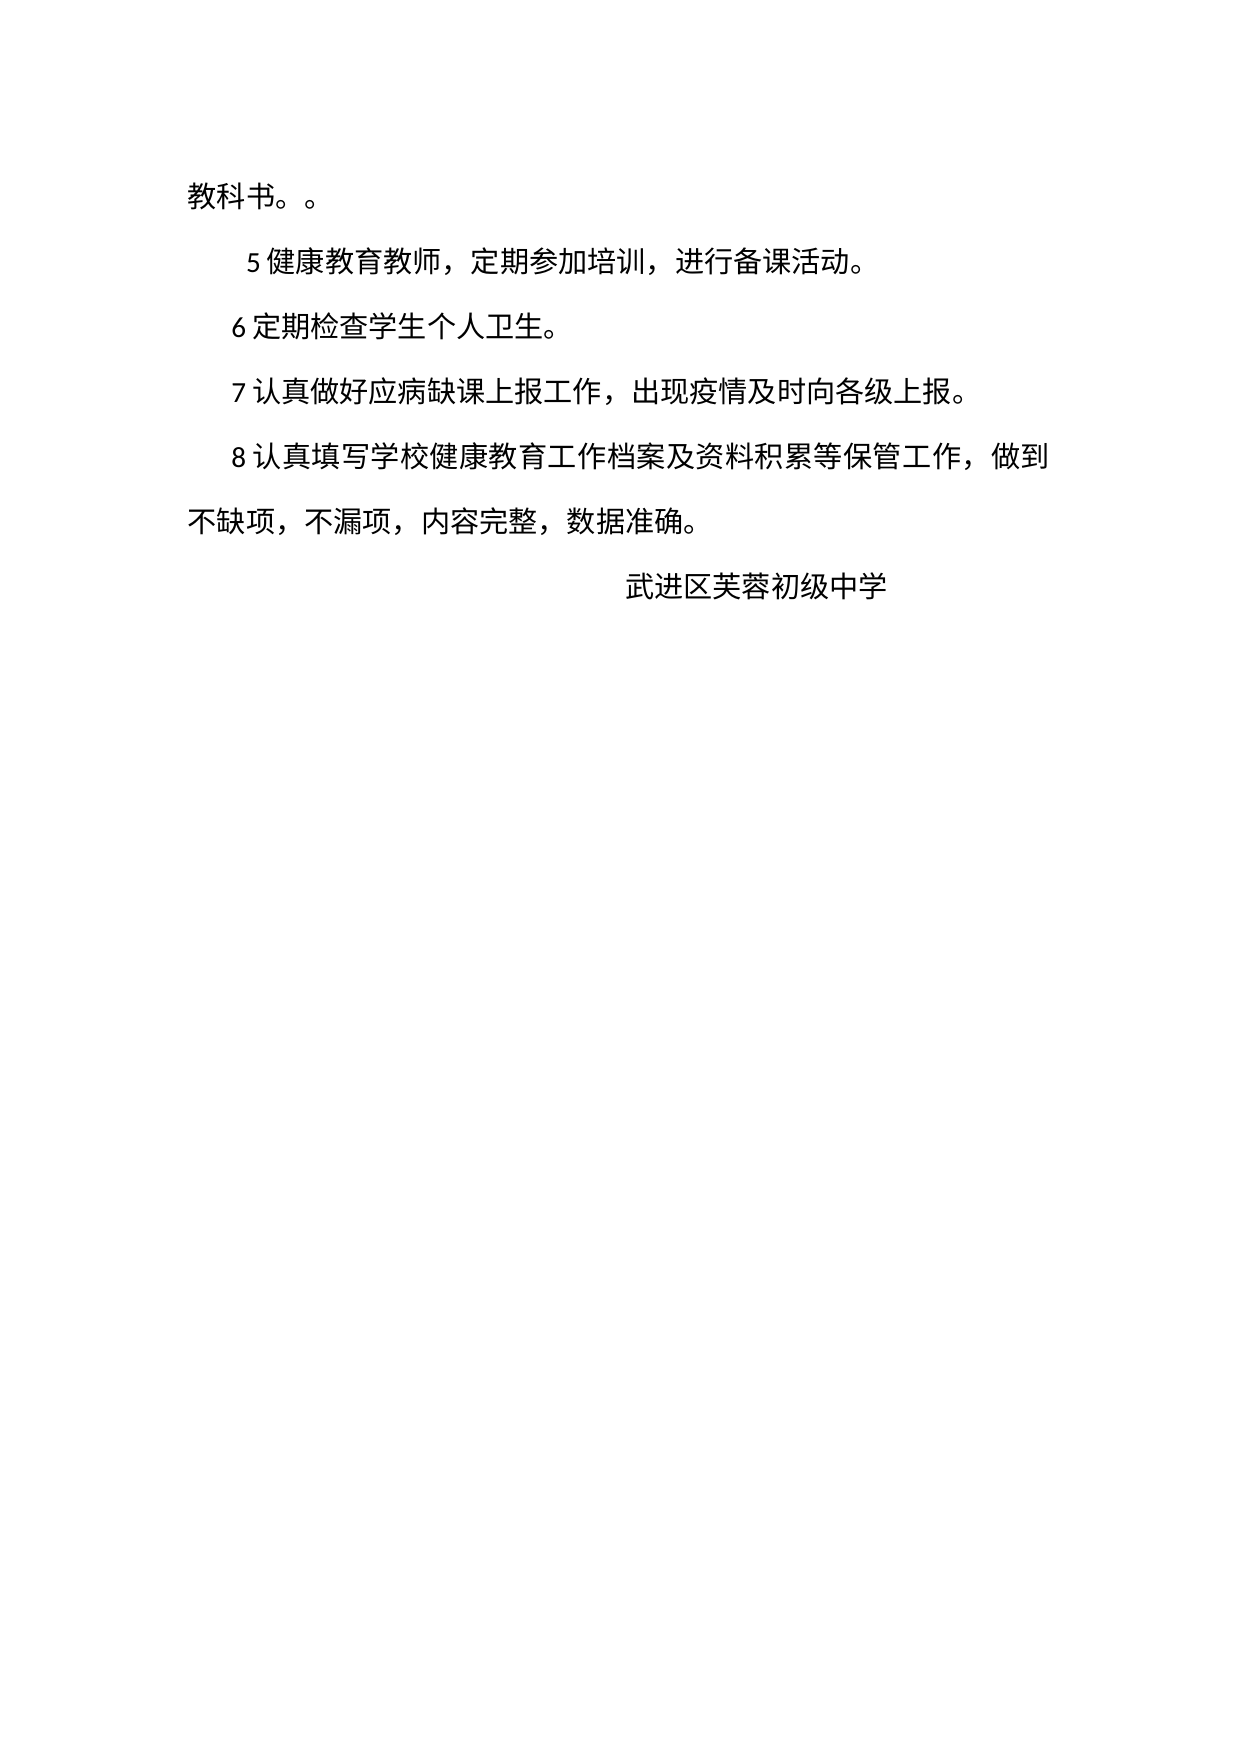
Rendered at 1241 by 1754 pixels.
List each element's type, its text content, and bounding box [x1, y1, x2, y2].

text 5健康教育教师，定期参加培训，进行备课活动。 [187, 227, 1053, 292]
text 8认真填写学校健康教育工作档案及资料积累等保管工作，做到不缺项，不漏项，内容完整，数据准确。 [187, 422, 1053, 552]
text 6定期检查学生个人卫生。 [187, 292, 1053, 357]
text 武进区芙蓉初级中学 [187, 552, 1053, 617]
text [187, 162, 1053, 227]
text 7认真做好应病缺课上报工作，出现疫情及时向各级上报。 [187, 357, 1053, 422]
